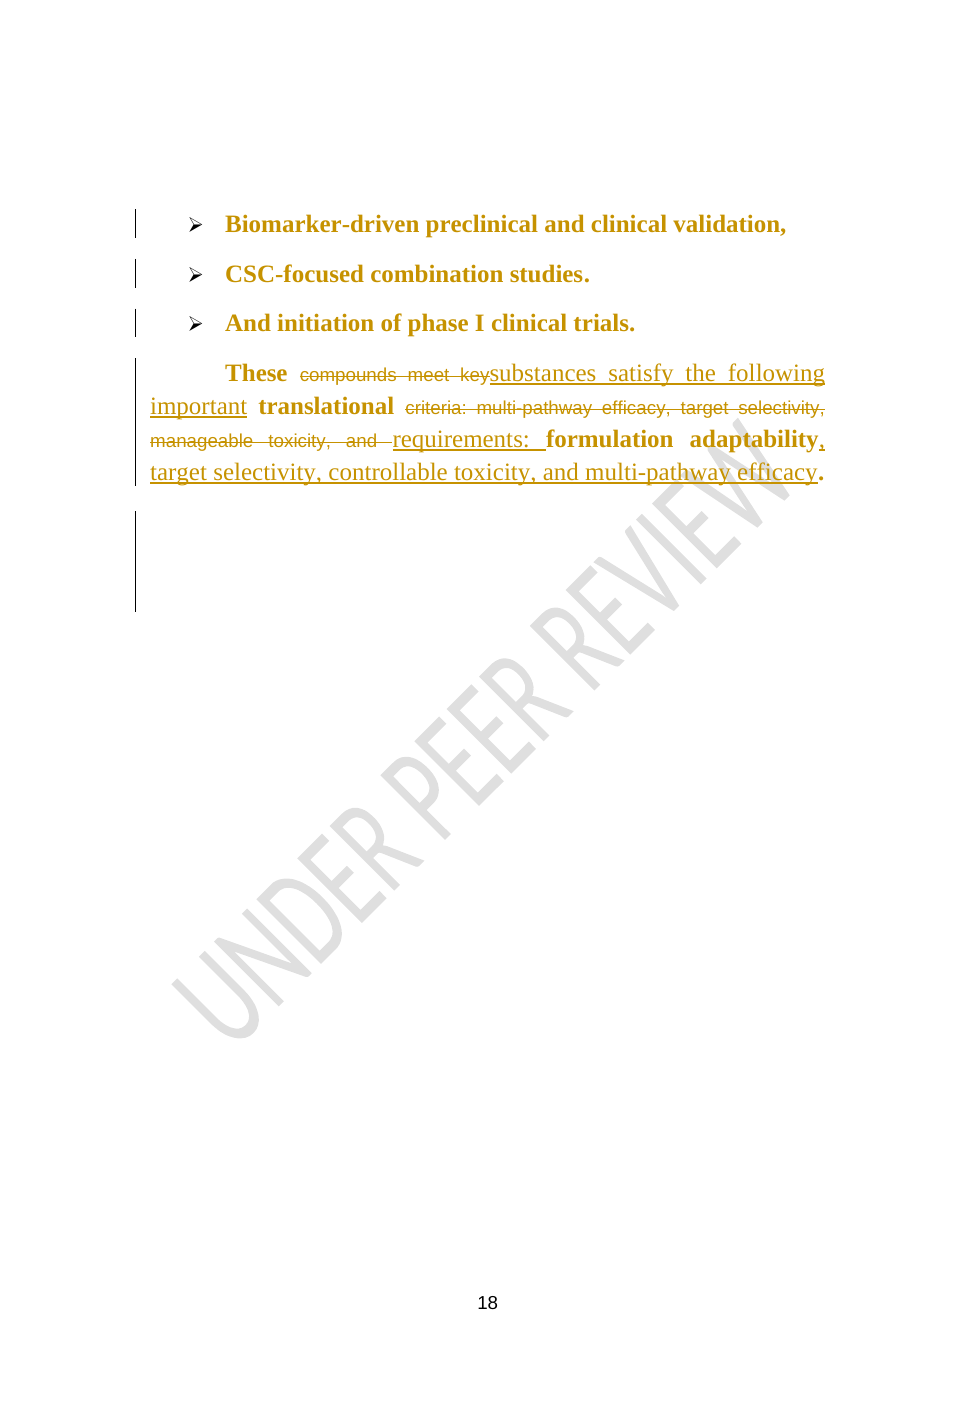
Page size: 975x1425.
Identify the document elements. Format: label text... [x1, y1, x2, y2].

text These translational formulation adaptability. [150, 358, 825, 486]
list And initiation of phase I clinical trials. [187, 308, 825, 337]
list CSC-focused combination studies. [187, 259, 825, 288]
list Biomarker-driven preclinical and clinical validation, [187, 209, 825, 238]
